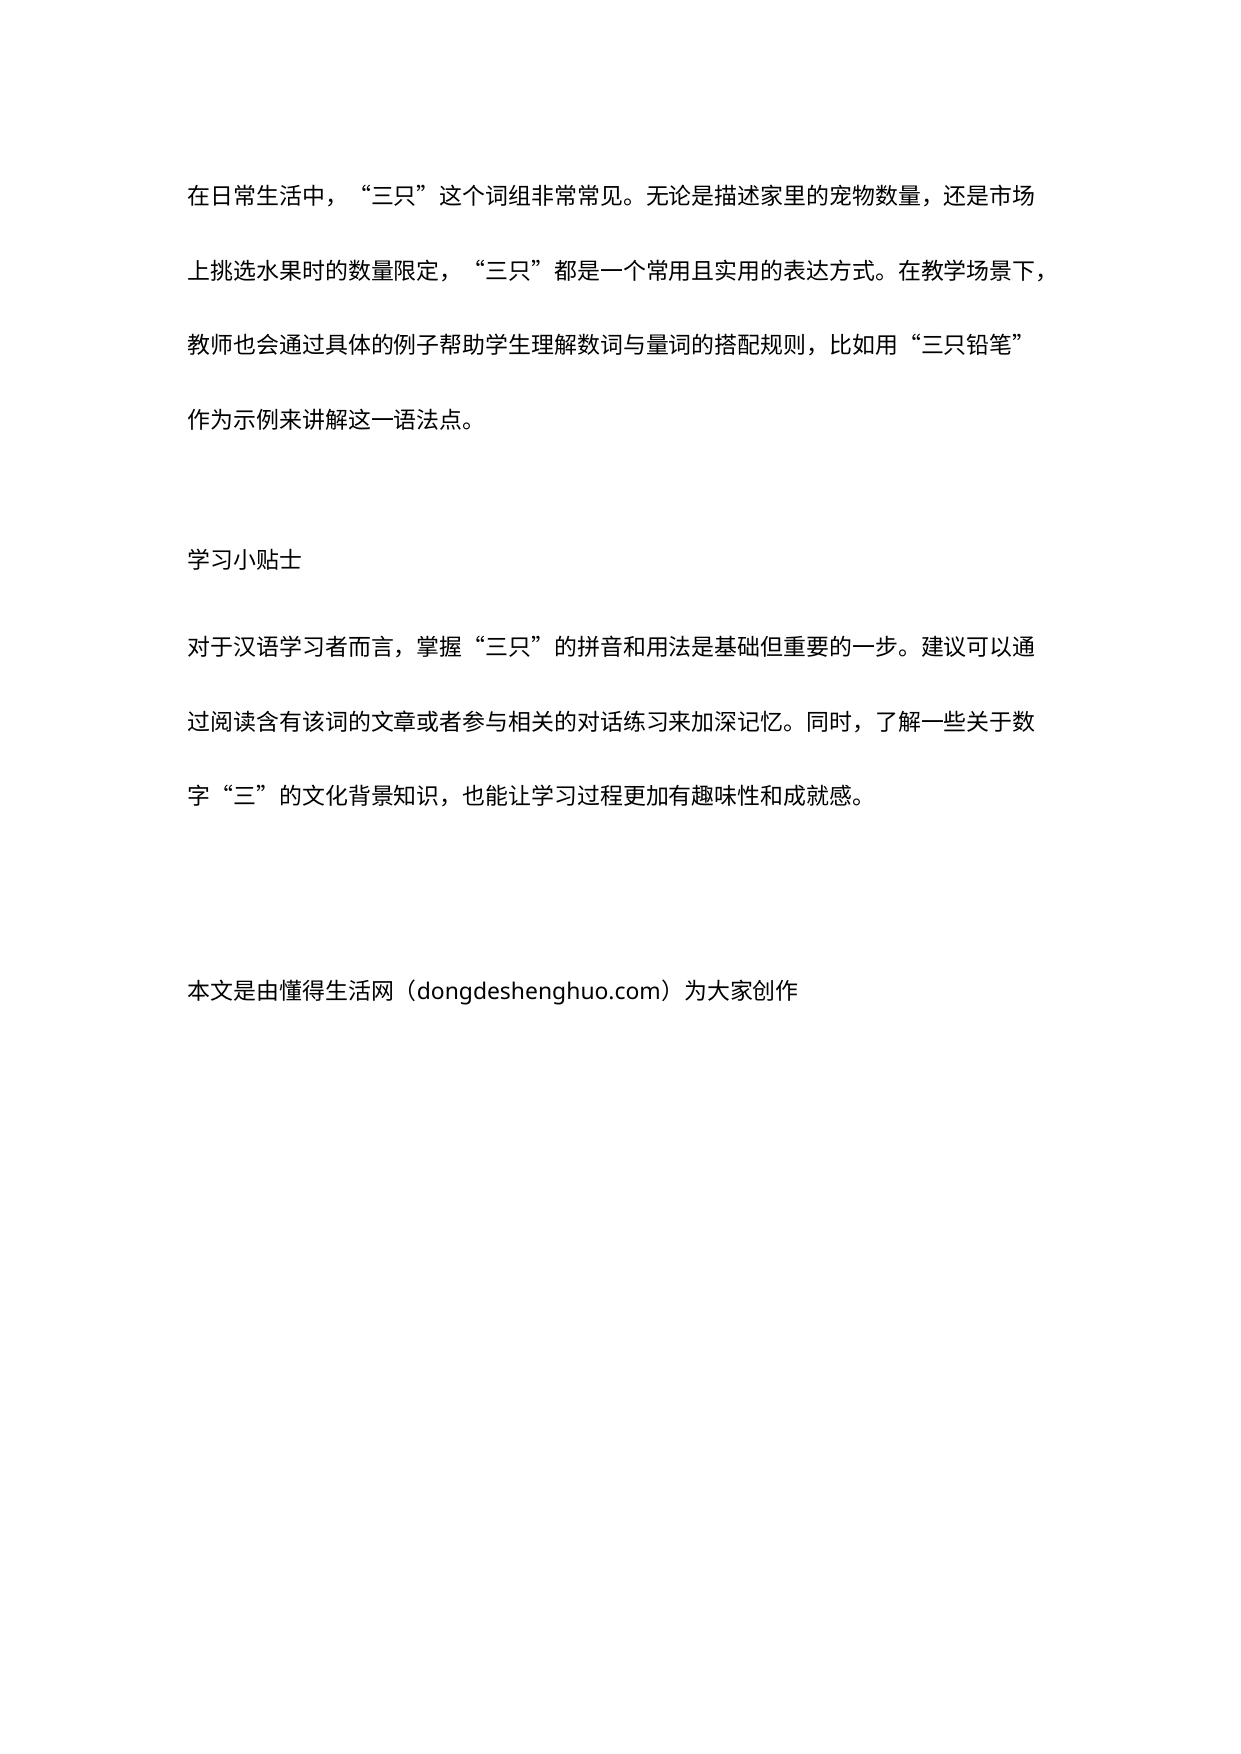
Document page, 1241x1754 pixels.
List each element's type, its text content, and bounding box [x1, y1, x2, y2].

text 对于汉语学习者而言，掌握“三只”的拼音和用法是基础但重要的一步。建议可以通过阅读含有该词的文章或者参与相关的对话练习来加深记忆。同时，了解一些关于数字“三”的文化背景知识，也能让学习过程更加有趣味性和成就感。 [187, 613, 1053, 827]
text 本文是由懂得生活网（dongdeshenghuo.com）为大家创作 [187, 957, 1053, 1022]
text 学习小贴士 [187, 526, 1053, 591]
text 在日常生活中，“三只”这个词组非常常见。无论是描述家里的宠物数量，还是市场上挑选水果时的数量限定，“三只”都是一个常用且实用的表达方式。在教学场景下，教师也会通过具体的例子帮助学生理解数词与量词的搭配规则，比如用“三只铅笔”作为示例来讲解这一语法点。 [187, 162, 1053, 451]
